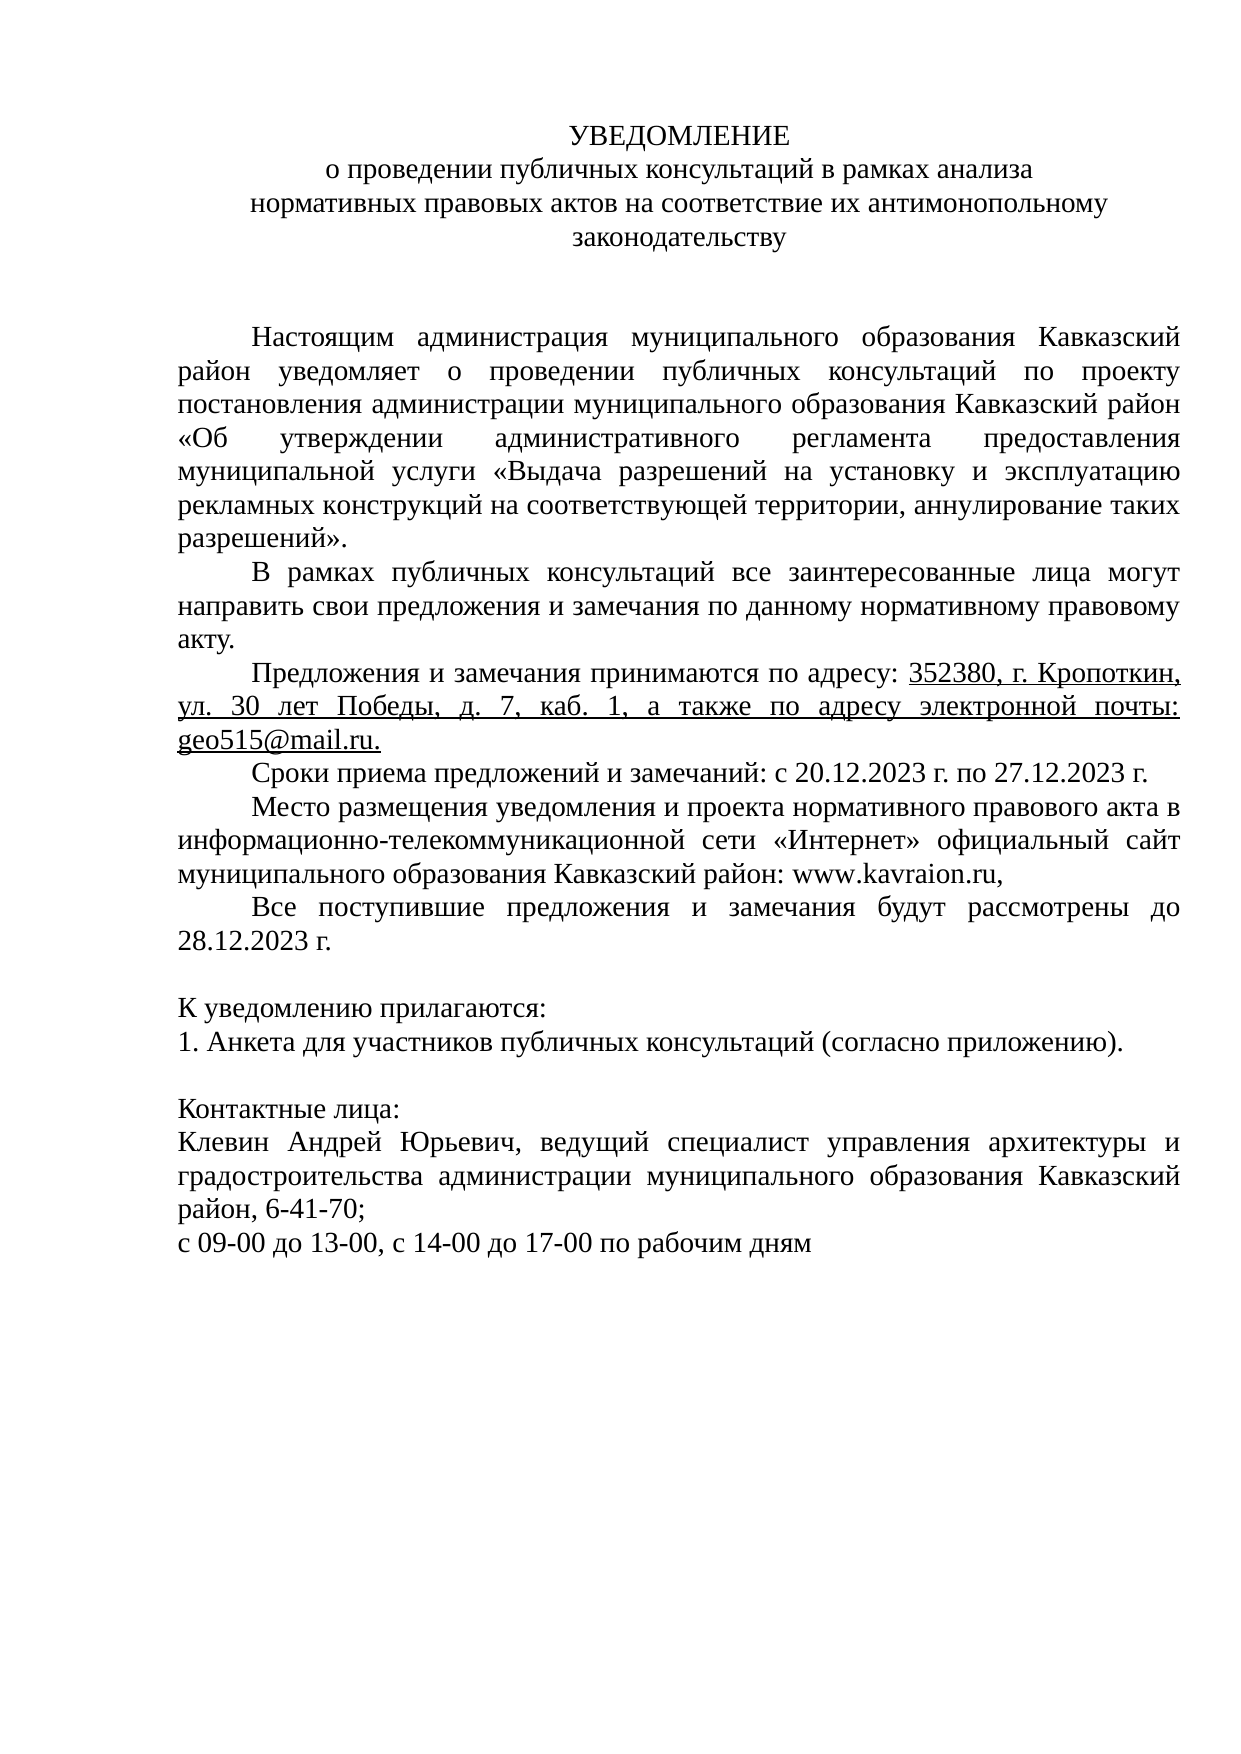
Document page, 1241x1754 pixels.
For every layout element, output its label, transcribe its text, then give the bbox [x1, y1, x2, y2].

text К уведомлению прилагаются: [177, 990, 1181, 1024]
text 1. Анкета для участников публичных консультаций (согласно приложению). [177, 1024, 1181, 1057]
text о проведении публичных консультаций в рамках анализа [177, 152, 1181, 185]
text Все поступившие предложения и замечания будут рассмотрены до 28.12.2023 г. [177, 889, 1181, 957]
text Место размещения уведомления и проекта нормативного правового акта в информационно-телекоммуникационной сети «Интернет» официальный сайт муниципального образования Кавказский район: www.kavraion.ru, [177, 789, 1181, 889]
text с 09-00 до 13-00, с 14-00 до 17-00 по рабочим дням [177, 1225, 1181, 1258]
text Предложения и замечания принимаются по адресу: 352380, г. Кропоткин, ул. 30 лет Победы, д. 7, каб. 1, а также по адресу электронной почты: geo515@mail.ru. [177, 655, 1181, 755]
text Контактные лица: [177, 1091, 1181, 1124]
text В рамках публичных консультаций все заинтересованные лица могут направить свои предложения и замечания по данному нормативному правовому акту. [177, 554, 1181, 655]
text Клевин Андрей Юрьевич, ведущий специалист управления архитектуры и градостроительства администрации муниципального образования Кавказский район, 6-41-70; [177, 1124, 1181, 1225]
text Настоящим администрация муниципального образования Кавказский район уведомляет о проведении публичных консультаций по проекту постановления администрации муниципального образования Кавказский район «Об утверждении административного регламента предоставления муниципальной услуги «Выдача разрешений на установку и эксплуатацию рекламных конструкций на соответствующей территории, аннулирование таких разрешений». [177, 319, 1181, 554]
text нормативных правовых актов на соответствие их антимонопольному законодательству [177, 185, 1181, 252]
text УВЕДОМЛЕНИЕ [177, 118, 1181, 152]
text Сроки приема предложений и замечаний: с 20.12.2023 г. по 27.12.2023 г. [177, 755, 1181, 789]
